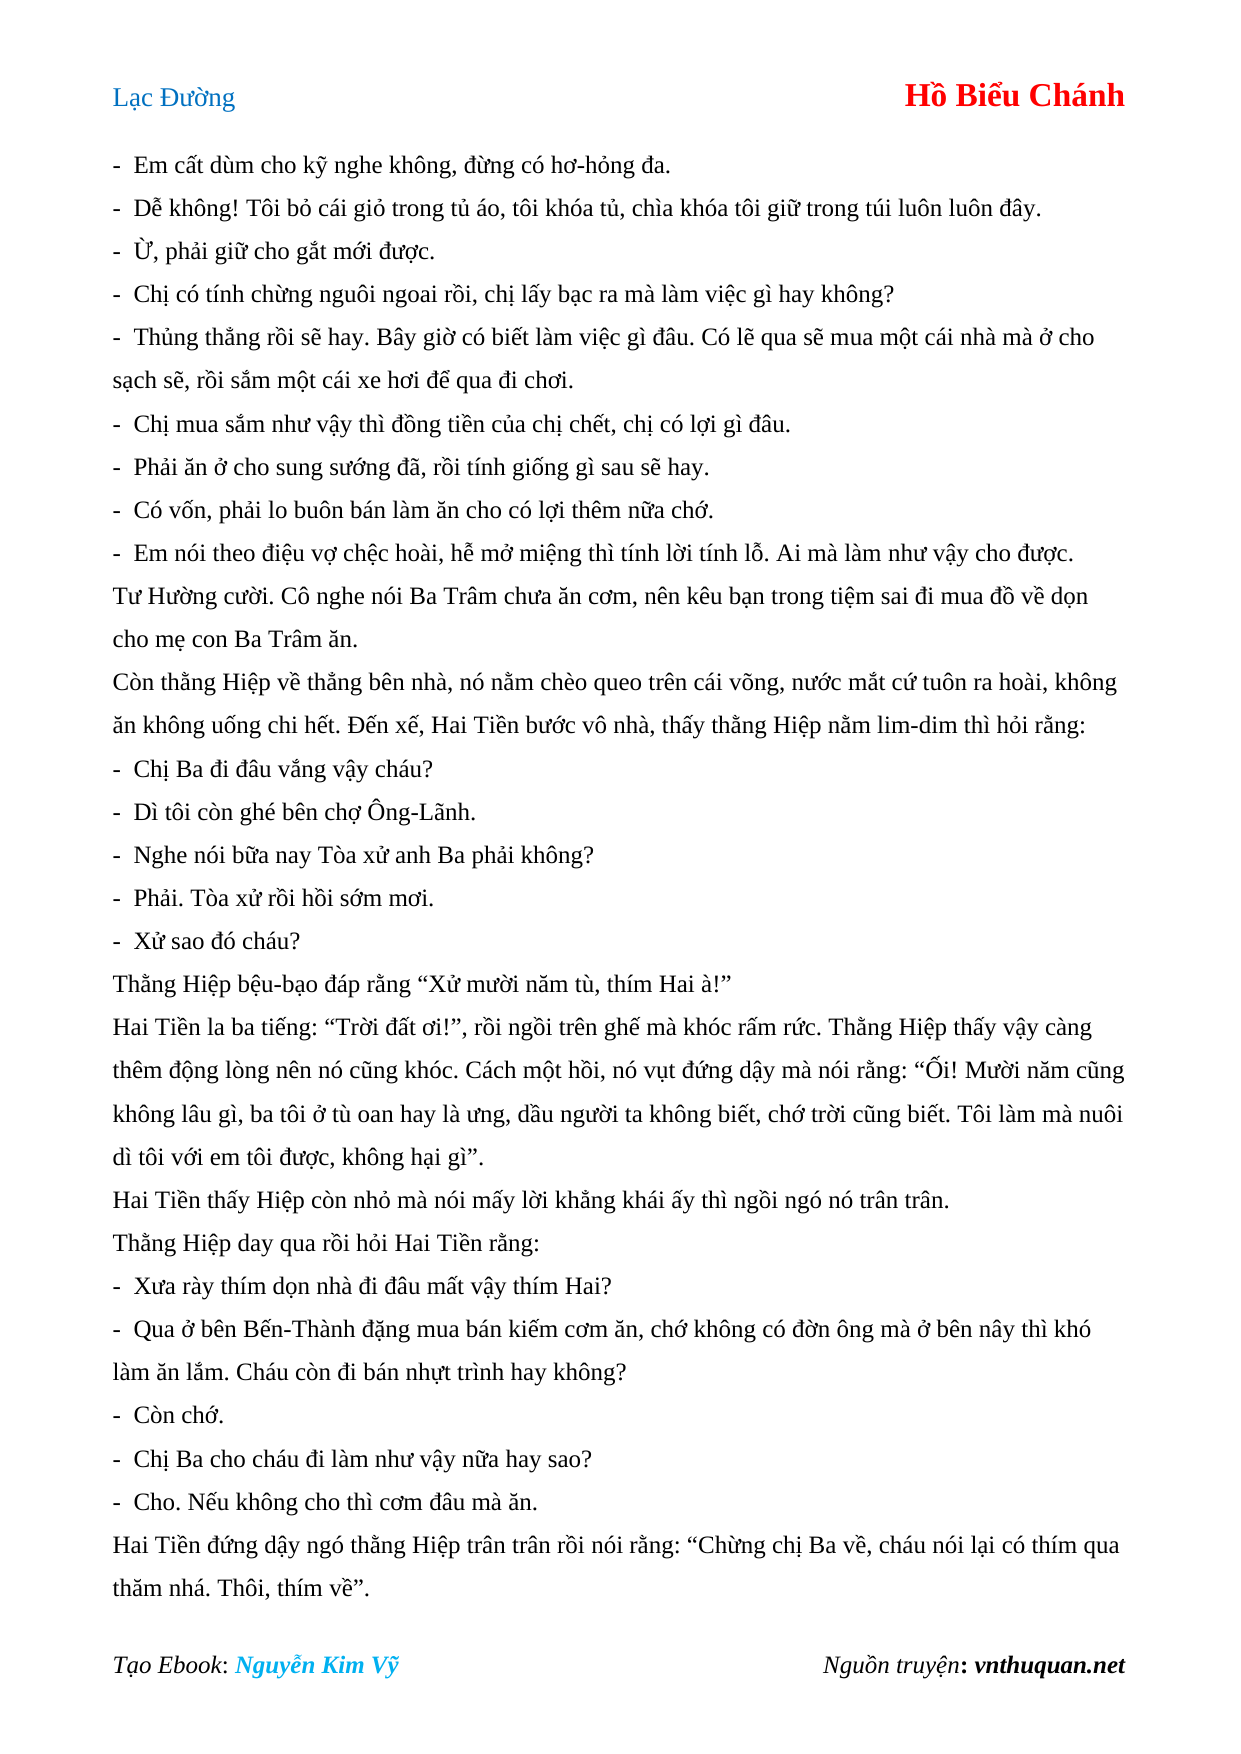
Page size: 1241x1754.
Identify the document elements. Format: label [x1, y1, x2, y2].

text [112, 150, 1128, 1602]
